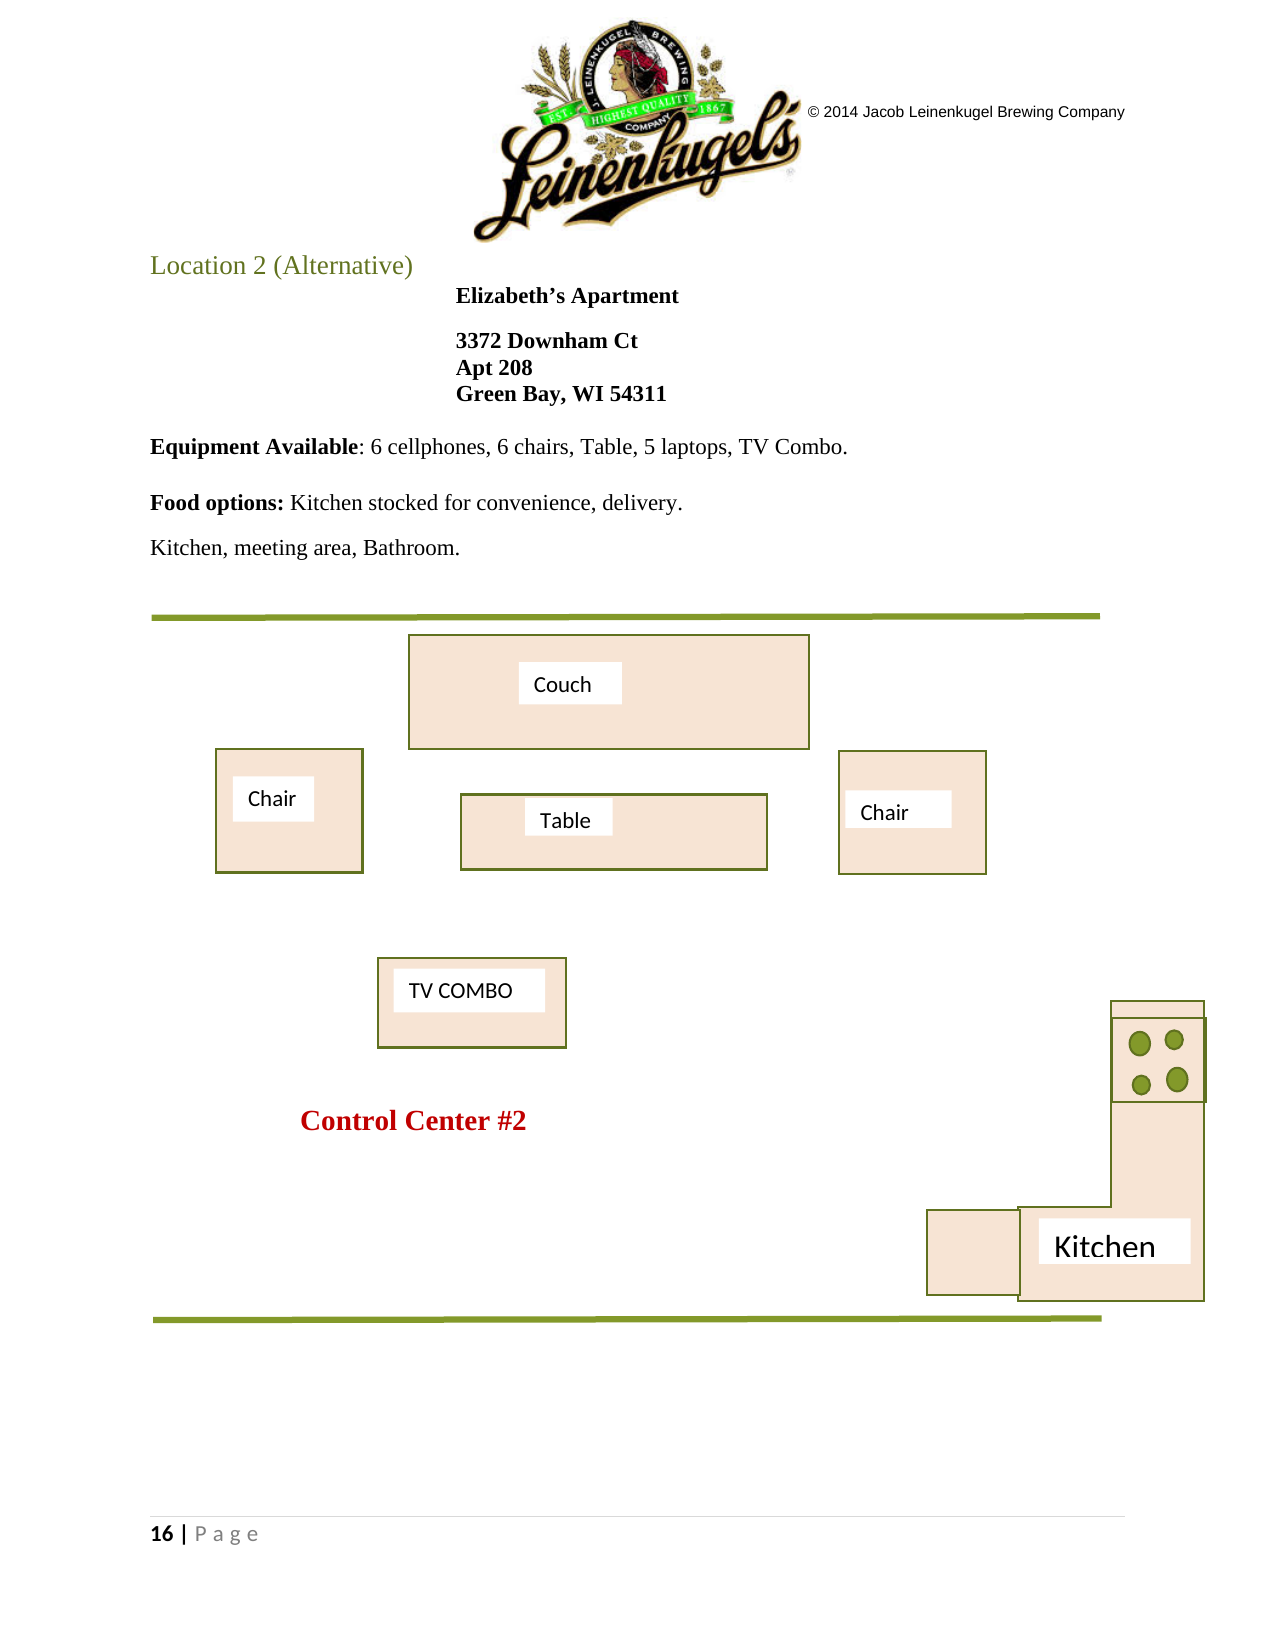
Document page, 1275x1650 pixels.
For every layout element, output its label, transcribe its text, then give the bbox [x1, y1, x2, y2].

text Food options: Kitchen stocked for convenience, delivery. [150, 489, 1125, 515]
text Kitchen, meeting area, Bathroom. [150, 534, 1125, 560]
text Green Bay, WI 54311 [150, 380, 1125, 406]
text Equipment Available: 6 cellphones, 6 chairs, Table, 5 laptops, TV Combo. [150, 433, 1125, 459]
text Apt 208 [150, 354, 1125, 380]
text 3372 Downham Ct [150, 327, 1125, 354]
picture [473, 17, 802, 154]
text Control Center #2 [225, 1103, 1110, 1137]
text Elizabeth’s Apartment [375, 282, 1125, 309]
subtitle Location 2 (Alternative) [150, 154, 1125, 280]
